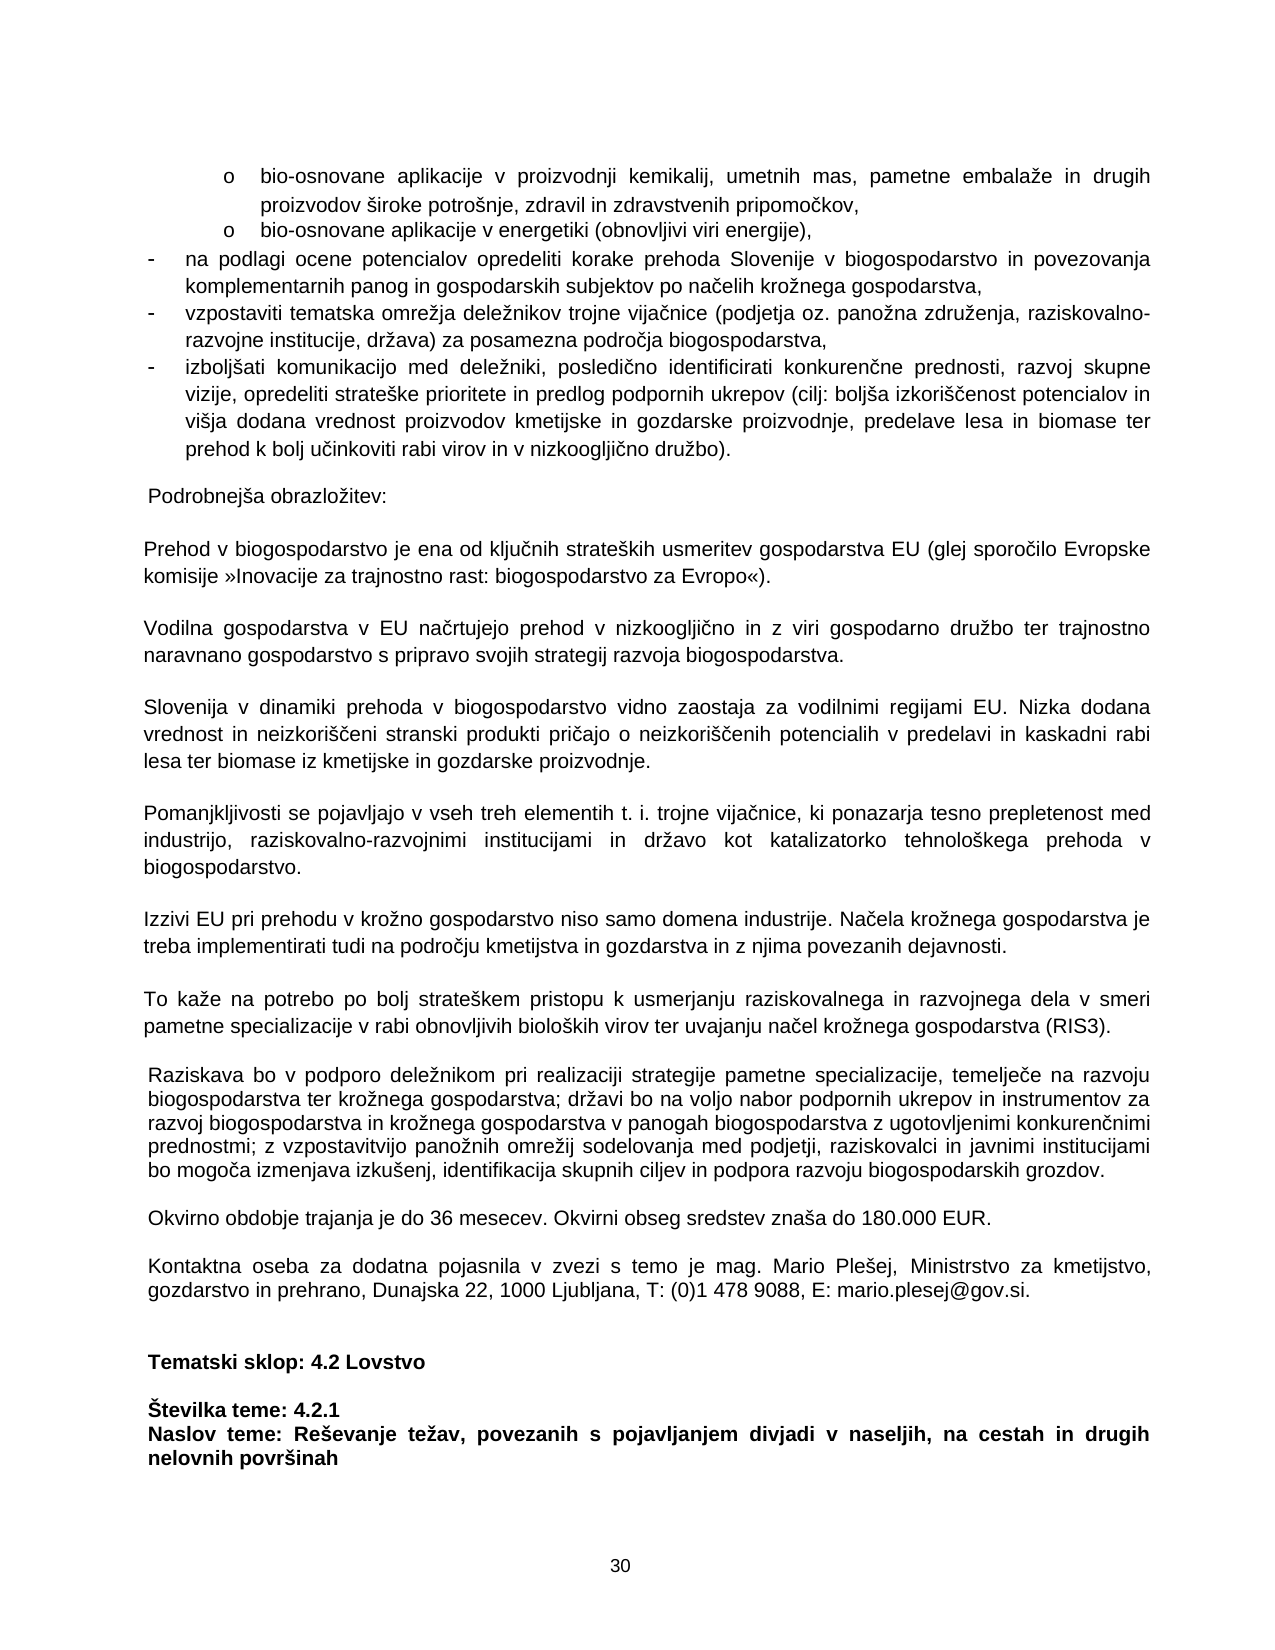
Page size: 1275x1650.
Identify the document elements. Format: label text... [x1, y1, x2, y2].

list bio-osnovane aplikacije v energetiki (obnovljivi viri energije), [223, 217, 1152, 244]
text Pomanjkljivosti se pojavljajo v vseh treh elementih t. i. trojne vijačnice, ki ponazarja tesno prepletenost med industrijo, raziskovalno-razvojnimi institucijami in državo kot katalizatorko tehnološkega prehoda v biogospodarstvo. [143, 798, 1152, 879]
text To kaže na potrebo po bolj strateškem pristopu k usmerjanju raziskovalnega in razvojnega dela v smeri pametne specializacije v rabi obnovljivih bioloških virov ter uvajanju načel krožnega gospodarstva (RIS3). [143, 983, 1152, 1037]
text Prehod v biogospodarstvo je ena od ključnih strateških usmeritev gospodarstva EU (glej sporočilo Evropske komisije »Inovacije za trajnostno rast: biogospodarstvo za Evropo«). [143, 533, 1152, 587]
list izboljšati komunikacijo med deležniki, posledično identificirati konkurenčne prednosti, razvoj skupne vizije, opredeliti strateške prioritete in predlog podpornih ukrepov (cilj: boljša izkoriščenost potencialov in višja dodana vrednost proizvodov kmetijske in gozdarske proizvodnje, predelave lesa in biomase ter prehod k bolj učinkoviti rabi virov in v nizkoogljično družbo). [148, 352, 1152, 460]
text Slovenija v dinamiki prehoda v biogospodarstvo vidno zaostaja za vodilnimi regijami EU. Nizka dodana vrednost in neizkoriščeni stranski produkti pričajo o neizkoriščenih potencialih v predelavi in kaskadni rabi lesa ter biomase iz kmetijske in gozdarske proizvodnje. [143, 692, 1152, 773]
text Tematski sklop: 4.2 Lovstvo [148, 1350, 1152, 1374]
text Naslov teme: Reševanje težav, povezanih s pojavljanjem divjadi v naseljih, na cestah in drugih nelovnih površinah [148, 1422, 1152, 1470]
text Vodilna gospodarstva v EU načrtujejo prehod v nizkoogljično in z viri gospodarno družbo ter trajnostno naravnano gospodarstvo s pripravo svojih strategij razvoja biogospodarstva. [143, 612, 1152, 667]
list vzpostaviti tematska omrežja deležnikov trojne vijačnice (podjetja oz. panožna združenja, raziskovalno-razvojne institucije, država) za posamezna področja biogospodarstva, [148, 298, 1152, 352]
text Številka teme: 4.2.1 [148, 1398, 1152, 1422]
text Izzivi EU pri prehodu v krožno gospodarstvo niso samo domena industrije. Načela krožnega gospodarstva je treba implementirati tudi na področju kmetijstva in gozdarstva in z njima povezanih dejavnosti. [143, 904, 1152, 958]
list na podlagi ocene potencialov opredeliti korake prehoda Slovenije v biogospodarstvo in povezovanja komplementarnih panog in gospodarskih subjektov po načelih krožnega gospodarstva, [148, 244, 1152, 298]
text Kontaktna oseba za dodatna pojasnila v zvezi s temo je mag. Mario Plešej, Ministrstvo za kmetijstvo, gozdarstvo in prehrano, Dunajska 22, 1000 Ljubljana, T: (0)1 478 9088, E: mario.plesej@gov.si. [148, 1254, 1152, 1302]
text Podrobnejša obrazložitev: [148, 484, 1152, 508]
text Okvirno obdobje trajanja je do 36 mesecev. Okvirni obseg sredstev znaša do 180.000 EUR. [148, 1206, 1152, 1230]
list bio-osnovane aplikacije v proizvodnji kemikalij, umetnih mas, pametne embalaže in drugih proizvodov široke potrošnje, zdravil in zdravstvenih pripomočkov, [223, 162, 1152, 217]
text Raziskava bo v podporo deležnikom pri realizaciji strategije pametne specializacije, temelječe na razvoju biogospodarstva ter krožnega gospodarstva; državi bo na voljo nabor podpornih ukrepov in instrumentov za razvoj biogospodarstva in krožnega gospodarstva v panogah biogospodarstva z ugotovljenimi konkurenčnimi prednostmi; z vzpostavitvijo panožnih omrežij sodelovanja med podjetji, raziskovalci in javnimi institucijami bo mogoča izmenjava izkušenj, identifikacija skupnih ciljev in podpora razvoju biogospodarskih grozdov. [148, 1062, 1152, 1182]
